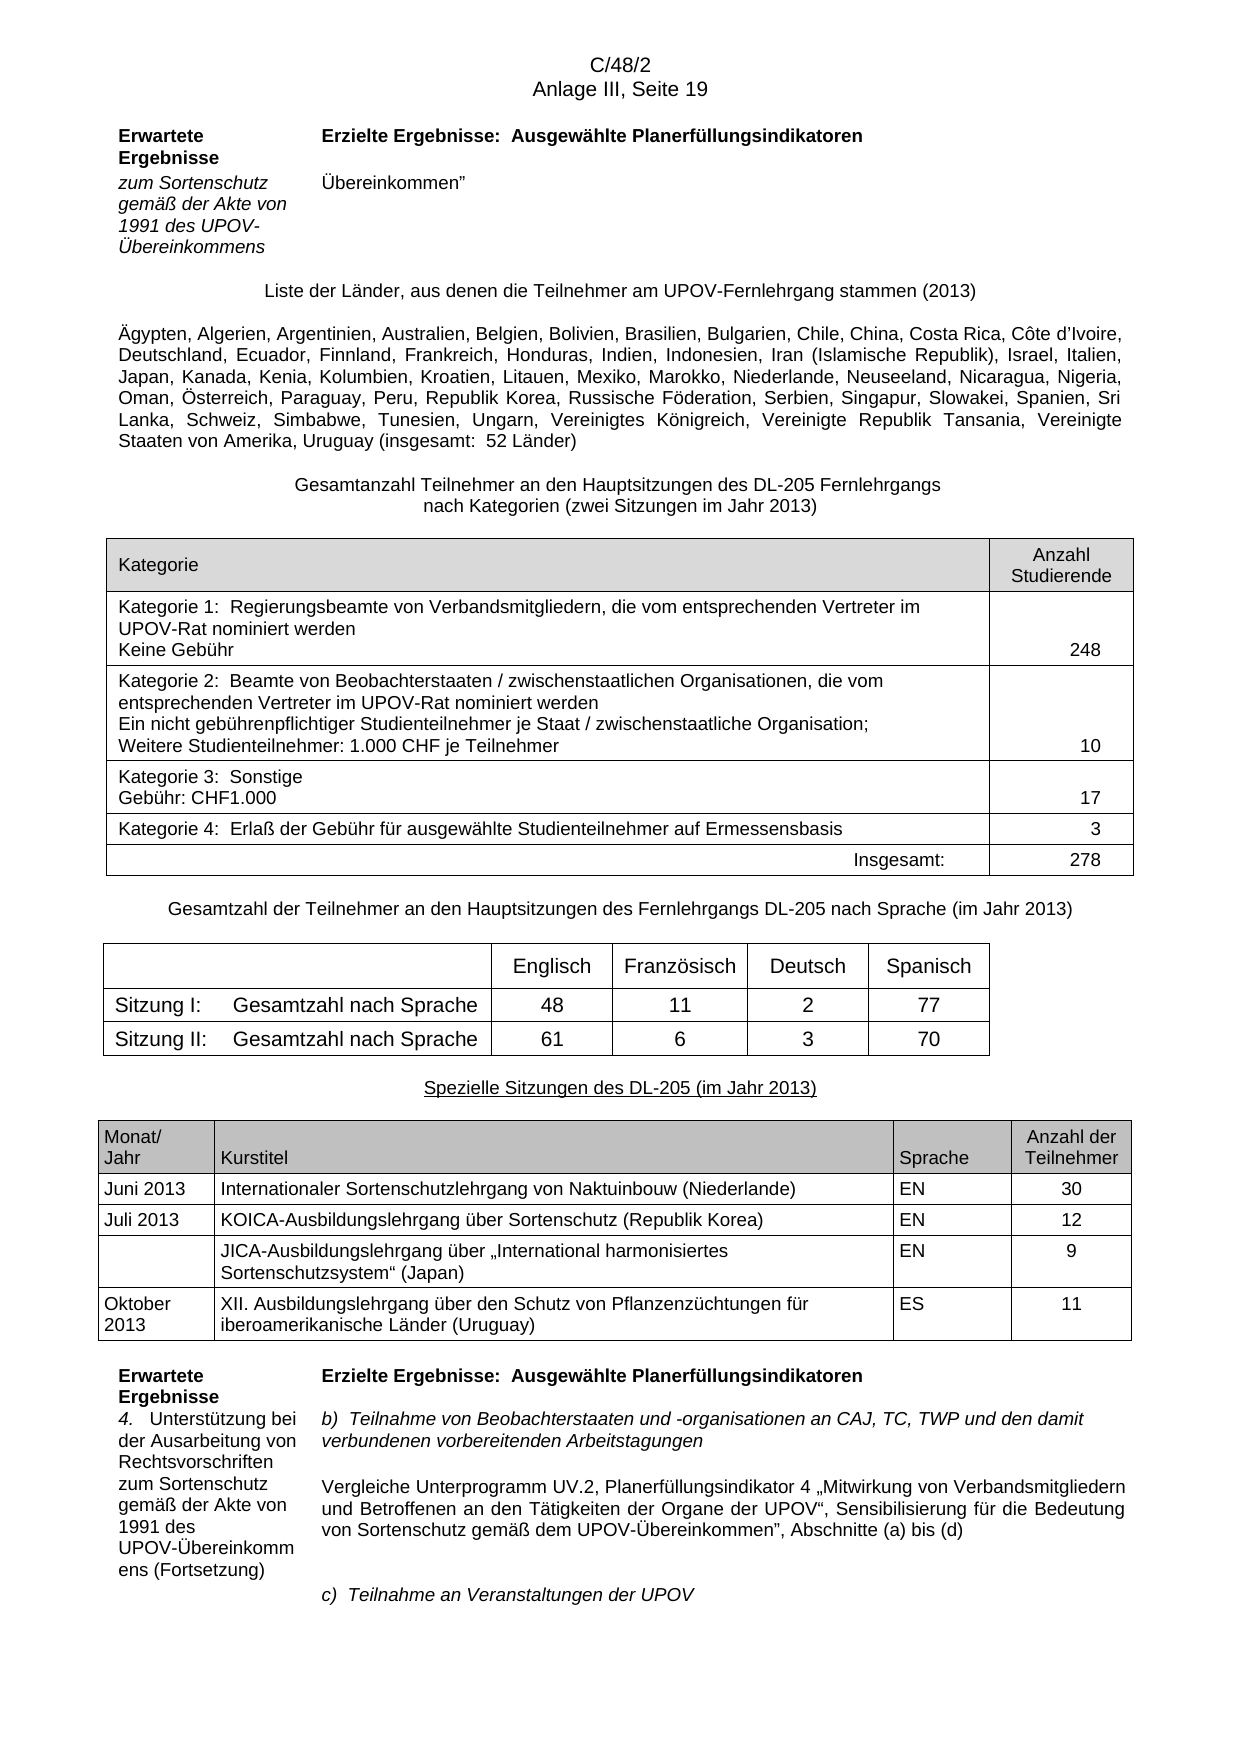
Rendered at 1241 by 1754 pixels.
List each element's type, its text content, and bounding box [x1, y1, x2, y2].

table_header Spanisch [869, 944, 989, 988]
table_cell 248 [990, 592, 1133, 665]
table_cell 278 [990, 845, 1133, 875]
table_cell 30 [1012, 1174, 1131, 1204]
table_cell Kategorie 1: Regierungsbeamte von Verbandsmitgliedern, die vom entsprechenden Vertreter im UPOV-Rat nominiert werden Keine Gebühr [107, 592, 989, 665]
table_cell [107, 1408, 310, 1636]
table_header Französisch [613, 944, 747, 988]
table_cell 61 [492, 1022, 612, 1054]
table_cell 9 [1012, 1236, 1131, 1287]
table_cell Oktober 2013 [99, 1288, 214, 1340]
table_cell Kategorie 3: Sonstige Gebühr: CHF1.000 [107, 761, 989, 813]
table_header Deutsch [748, 944, 868, 988]
table_cell Internationaler Sortenschutzlehrgang von Naktuinbouw (Niederlande) [215, 1174, 893, 1204]
table_header Englisch [492, 944, 612, 988]
table_cell 11 [1012, 1288, 1131, 1340]
text Spezielle Sitzungen des DL-205 (im Jahr 2013) [118, 1077, 1122, 1099]
table_cell Juni 2013 [99, 1174, 214, 1204]
table_cell EN [894, 1174, 1011, 1204]
table_cell 11 [613, 989, 747, 1021]
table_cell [310, 1408, 1137, 1636]
table_cell [99, 1236, 214, 1287]
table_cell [310, 172, 1137, 258]
table_header Anzahl Studierende [990, 539, 1133, 591]
table_cell 3 [748, 1022, 868, 1054]
table_cell XII. Ausbildungslehrgang über den Schutz von Pflanzenzüchtungen für iberoamerikanische Länder (Uruguay) [215, 1288, 893, 1340]
text Gesamtzahl der Teilnehmer an den Hauptsitzungen des Fernlehrgangs DL-205 nach Sprache (im Jahr 2013) [118, 897, 1122, 919]
table_cell KOICA-Ausbildungslehrgang über Sortenschutz (Republik Korea) [215, 1205, 893, 1235]
table_cell Juli 2013 [99, 1205, 214, 1235]
text Gesamtanzahl Teilnehmer an den Hauptsitzungen des DL-205 Fernlehrgangs nach Kategorien (zwei Sitzungen im Jahr 2013) [118, 473, 1122, 517]
table_cell Kategorie 4: Erlaß der Gebühr für ausgewählte Studienteilnehmer auf Ermessensbasis [107, 814, 989, 844]
table_header [104, 944, 491, 988]
table_cell Insgesamt: [107, 845, 989, 875]
table_cell 6 [613, 1022, 747, 1054]
table_cell EN [894, 1236, 1011, 1287]
table_header Erzielte Ergebnisse: Ausgewählte Planerfüllungsindikatoren [310, 1365, 1137, 1408]
table_cell JICA-Ausbildungslehrgang über „International harmonisiertes Sortenschutzsystem“ (Japan) [215, 1236, 893, 1287]
table_header Erwartete Ergebnisse [107, 1365, 310, 1408]
table_header Erzielte Ergebnisse: Ausgewählte Planerfüllungsindikatoren [310, 125, 1137, 172]
table_cell 17 [990, 761, 1133, 813]
table_cell 77 [869, 989, 989, 1021]
text Ägypten, Algerien, Argentinien, Australien, Belgien, Bolivien, Brasilien, Bulgarien, Chile, China, Costa Rica, Côte d’Ivoire, Deutschland, Ecuador, Finnland, Frankreich, Honduras, Indien, Indonesien, Iran (Islamische Republik), Israel, Italien, Japan, Kanada, Kenia, Kolumbien, Kroatien, Litauen, Mexiko, Marokko, Niederlande, Neuseeland, Nicaragua, Nigeria, Oman, Österreich, Paraguay, Peru, Republik Korea, Russische Föderation, Serbien, Singapur, Slowakei, Spanien, Sri Lanka, Schweiz, Simbabwe, Tunesien, Ungarn, Vereinigtes Königreich, Vereinigte Republik Tansania, Vereinigte Staaten von Amerika, Uruguay (insgesamt: 52 Länder) [118, 322, 1122, 452]
text Liste der Länder, aus denen die Teilnehmer am UPOV-Fernlehrgang stammen (2013) [118, 279, 1122, 301]
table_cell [107, 172, 310, 258]
table_cell Sitzung II: Gesamtzahl nach Sprache [104, 1022, 491, 1054]
table_cell 2 [748, 989, 868, 1021]
table_header Sprache [894, 1121, 1011, 1173]
table_cell 12 [1012, 1205, 1131, 1235]
table_cell 70 [869, 1022, 989, 1054]
table_cell 3 [990, 814, 1133, 844]
table_cell 10 [990, 666, 1133, 760]
table_cell ES [894, 1288, 1011, 1340]
table_cell Kategorie 2: Beamte von Beobachterstaaten / zwischenstaatlichen Organisationen, die vom entsprechenden Vertreter im UPOV-Rat nominiert werden Ein nicht gebührenpflichtiger Studienteilnehmer je Staat / zwischenstaatliche Organisation; Weitere Studienteilnehmer: 1.000 CHF je Teilnehmer [107, 666, 989, 760]
table_header Monat/ Jahr [99, 1121, 214, 1173]
table_cell 48 [492, 989, 612, 1021]
table_header Kurstitel [215, 1121, 893, 1173]
table_header Erwartete Ergebnisse [107, 125, 310, 172]
table_header Kategorie [107, 539, 989, 591]
table_header Anzahl der Teilnehmer [1012, 1121, 1131, 1173]
table_cell EN [894, 1205, 1011, 1235]
table_cell Sitzung I: Gesamtzahl nach Sprache [104, 989, 491, 1021]
